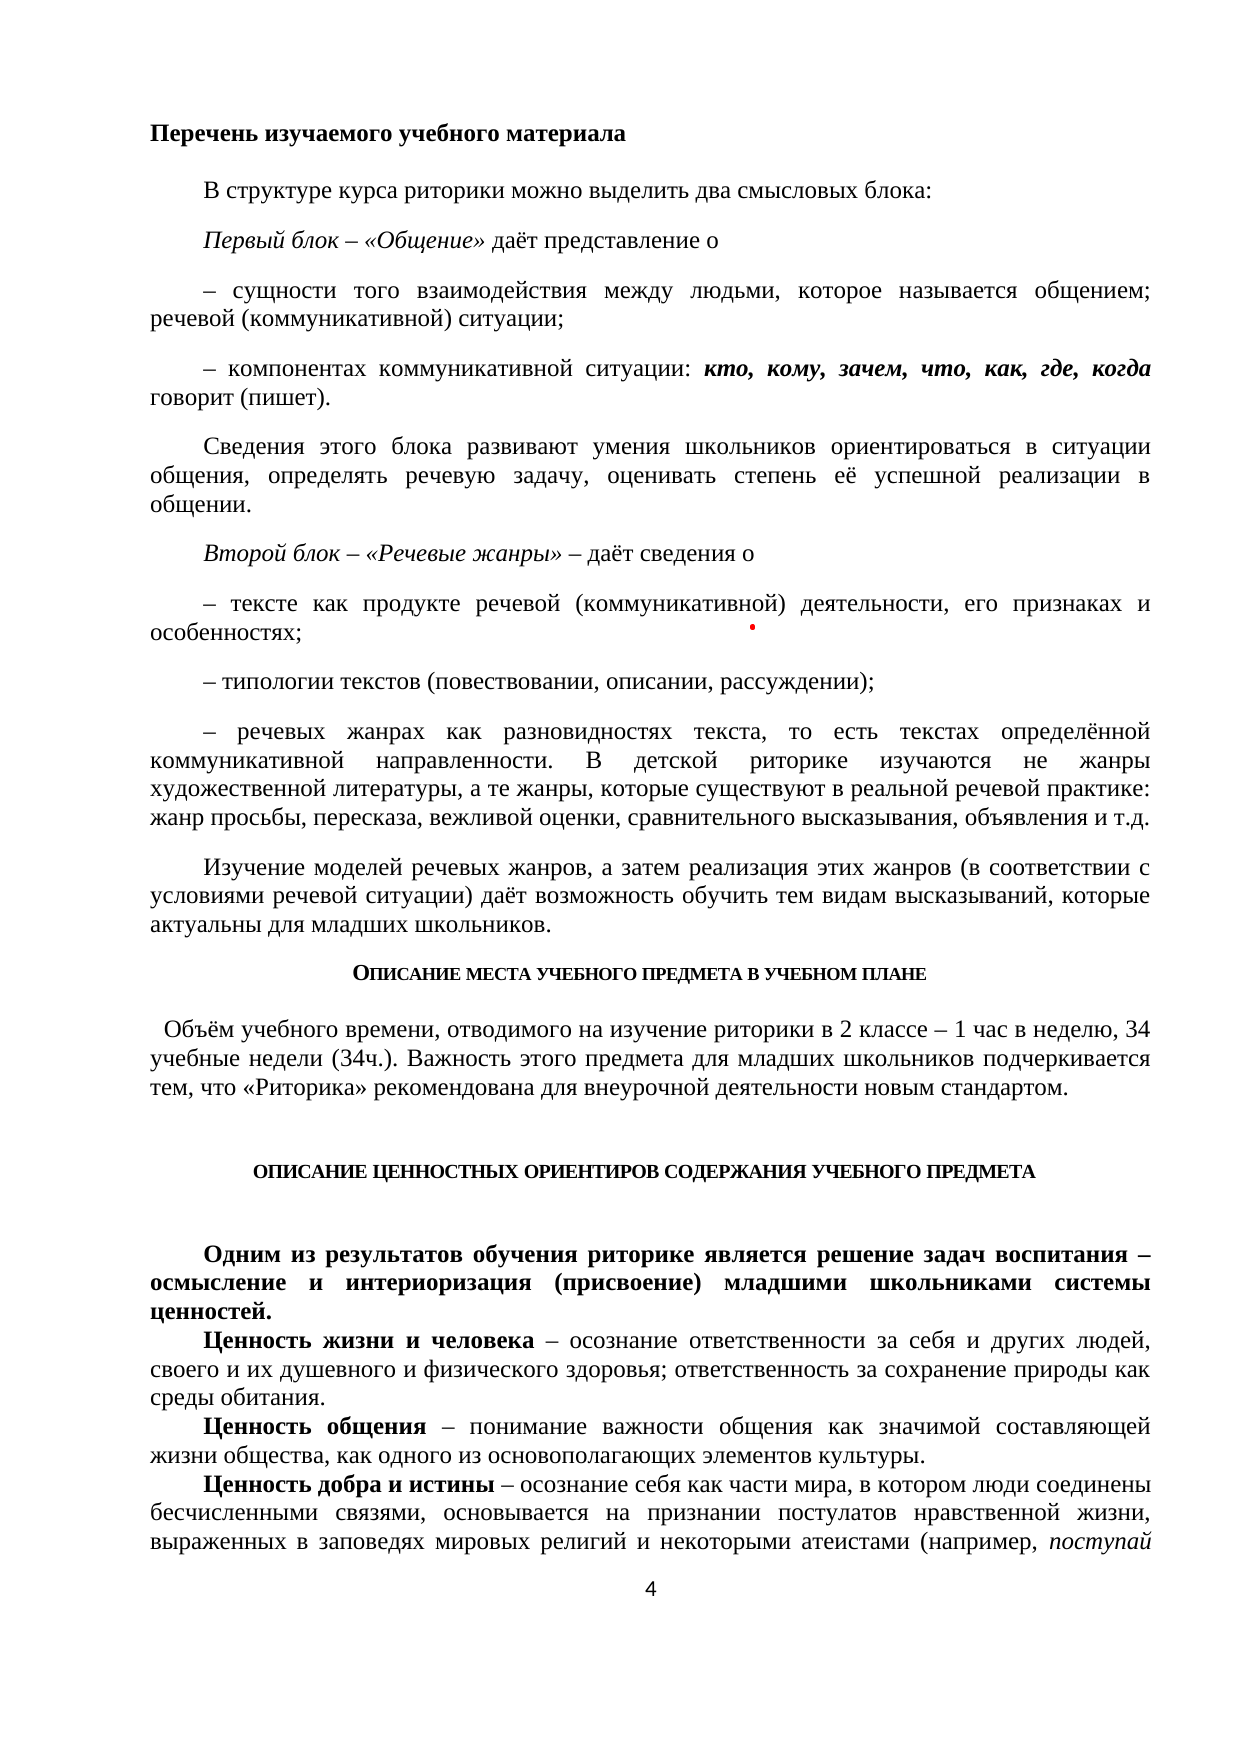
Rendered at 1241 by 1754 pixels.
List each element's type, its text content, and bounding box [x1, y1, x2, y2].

text Первый блок – «Общение» даёт представление о [150, 225, 1152, 254]
text описание ценностных ориентиров содержания учебного предмета [253, 1155, 1152, 1183]
text Изучение моделей речевых жанров, а затем реализация этих жанров (в соответствии с условиями речевой ситуации) даёт возможность обучить тем видам высказываний, которые актуальны для младших школьников. [150, 852, 1152, 938]
text – сущности того взаимодействия между людьми, которое называется общением; речевой (коммуникативной) ситуации; [150, 275, 1152, 332]
text Второй блок – «Речевые жанры» – даёт сведения о [150, 538, 1152, 567]
text Описание места учебного предмета в учебном плане [352, 959, 1152, 985]
text – речевых жанрах как разновидностях текста, то есть текстах определённой коммуникативной направленности. В детской риторике изучаются не жанры художественной литературы, а те жанры, которые существуют в реальной речевой практике: жанр просьбы, пересказа, вежливой оценки, сравнительного высказывания, объявления и т.д. [150, 716, 1152, 831]
text Перечень изучаемого учебного материала [150, 118, 1152, 147]
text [150, 1469, 1152, 1555]
text Одним из результатов обучения риторике является решение задач воспитания – осмысление и интериоризация (присвоение) младшими школьниками системы ценностей. [150, 1239, 1152, 1325]
text – типологии текстов (повествовании, описании, рассуждении); [150, 666, 1152, 695]
text Ценность жизни и человека – осознание ответственности за себя и других людей, своего и их душевного и физического здоровья; ответственность за сохранение природы как среды обитания. [150, 1325, 1152, 1411]
text – компонентах коммуникативной ситуации: кто, кому, зачем, что, как, где, когда говорит (пишет). [150, 353, 1152, 411]
text Объём учебного времени, отводимого на изучение риторики в 2 классе – 1 час в неделю, 34 учебные недели (34ч.). Важность этого предмета для младших школьников подчеркивается тем, что «Риторика» рекомендована для внеурочной деятельности новым стандартом. [150, 1014, 1152, 1100]
text – тексте как продукте речевой (коммуникативной) деятельности, его признаках и особенностях; [150, 588, 1152, 646]
text В структуре курса риторики можно выделить два смысловых блока: [150, 176, 1152, 204]
text Сведения этого блока развивают умения школьников ориентироваться в ситуации общения, определять речевую задачу, оценивать степень её успешной реализации в общении. [150, 431, 1152, 518]
text Ценность общения – понимание важности общения как значимой составляющей жизни общества, как одного из основополагающих элементов культуры. [150, 1411, 1152, 1469]
